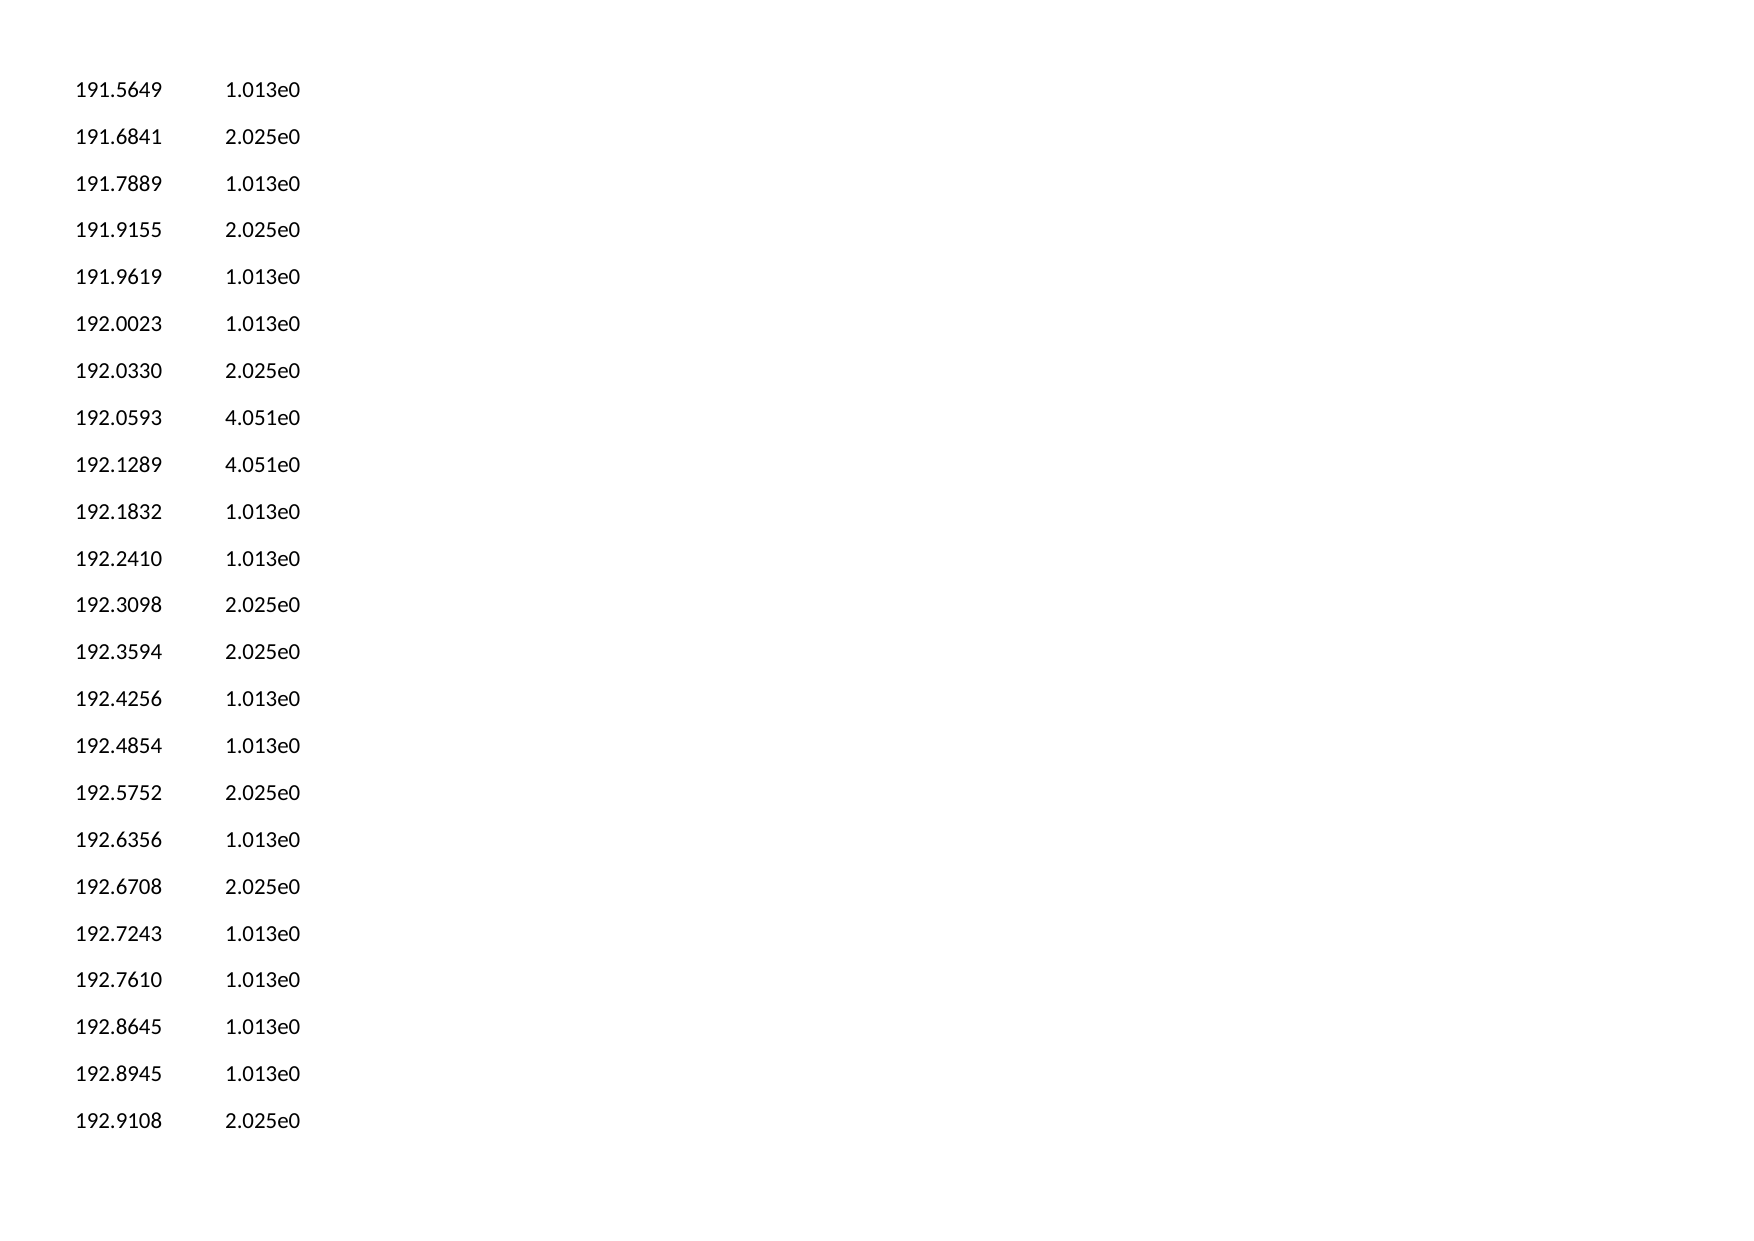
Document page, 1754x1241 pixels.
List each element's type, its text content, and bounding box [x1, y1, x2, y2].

text 192.0023 1.013e0 [75, 309, 1679, 337]
text 192.6708 2.025e0 [75, 872, 1679, 900]
text 192.9108 2.025e0 [75, 1106, 1679, 1134]
text 192.4854 1.013e0 [75, 731, 1679, 759]
text 192.4256 1.013e0 [75, 684, 1679, 712]
text 191.7889 1.013e0 [75, 169, 1679, 197]
text 192.5752 2.025e0 [75, 778, 1679, 806]
text 192.8945 1.013e0 [75, 1059, 1679, 1087]
text 192.1832 1.013e0 [75, 497, 1679, 525]
text 191.5649 1.013e0 [75, 75, 1679, 103]
text 192.7243 1.013e0 [75, 919, 1679, 947]
text 192.3594 2.025e0 [75, 637, 1679, 666]
text 192.7610 1.013e0 [75, 966, 1679, 994]
text 191.9155 2.025e0 [75, 216, 1679, 244]
text 192.0593 4.051e0 [75, 403, 1679, 431]
text 191.6841 2.025e0 [75, 122, 1679, 150]
text 192.2410 1.013e0 [75, 544, 1679, 572]
text 191.9619 1.013e0 [75, 262, 1679, 291]
text 192.3098 2.025e0 [75, 591, 1679, 619]
text 192.8645 1.013e0 [75, 1012, 1679, 1041]
text 192.6356 1.013e0 [75, 825, 1679, 853]
text 192.1289 4.051e0 [75, 450, 1679, 478]
text 192.0330 2.025e0 [75, 356, 1679, 384]
